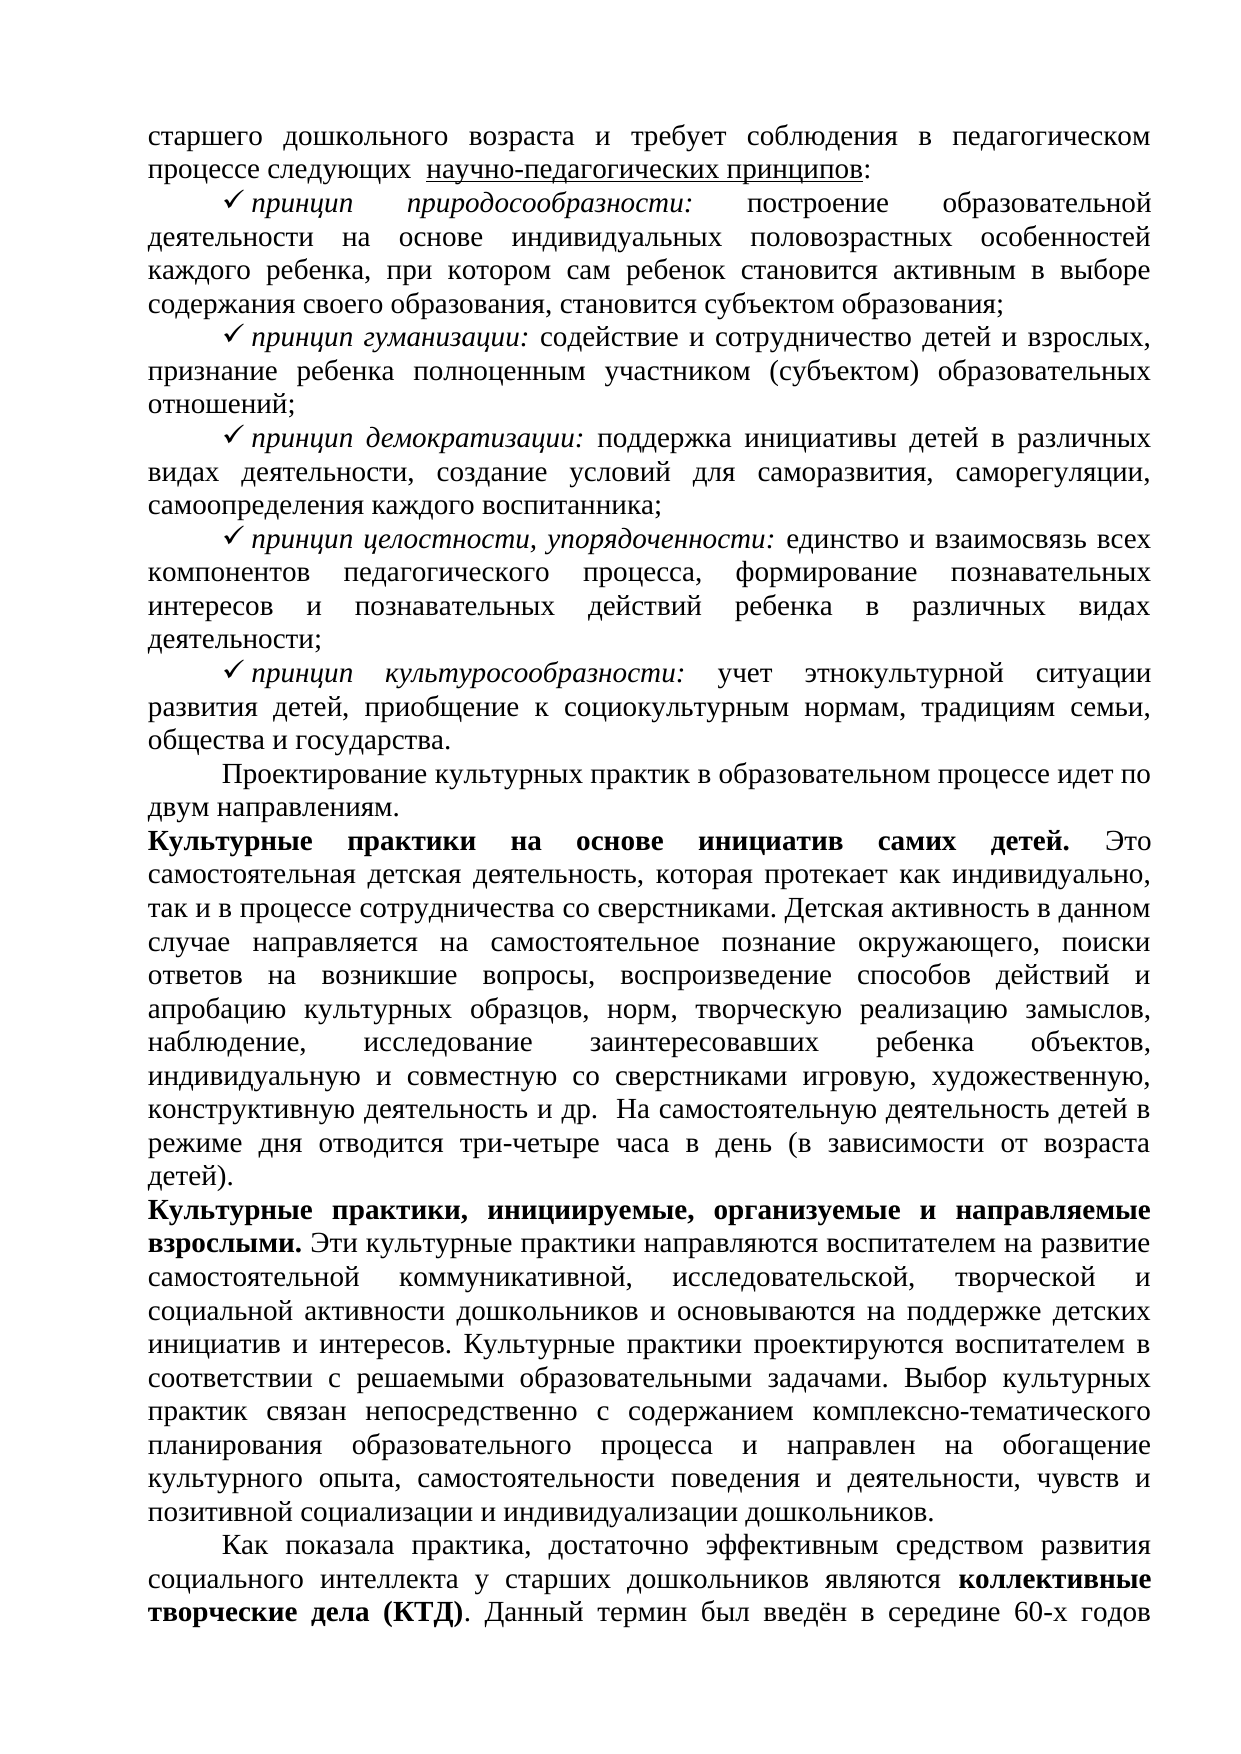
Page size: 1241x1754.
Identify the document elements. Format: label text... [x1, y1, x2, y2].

list принцип целостности, упорядоченности: единство и взаимосвязь всех компонентов педагогического процесса, формирование познавательных интересов и познавательных действий ребенка в различных видах деятельности; [148, 521, 1152, 655]
text Культурные практики на основе инициатив самих детей. Это самостоятельная детская деятельность, которая протекает как индивидуально, так и в процессе сотрудничества со сверстниками. Детская активность в данном случае направляется на самостоятельное познание окружающего, поиски ответов на возникшие вопросы, воспроизведение способов действий и апробацию культурных образцов, норм, творческую реализацию замыслов, наблюдение, исследование заинтересовавших ребенка объектов, индивидуальную и совместную со сверстниками игровую, художественную, конструктивную деятельность и др. На самостоятельную деятельность детей в режиме дня отводится три-четыре часа в день (в зависимости от возраста детей). [148, 823, 1152, 1192]
list принцип природосообразности: построение образовательной деятельности на основе индивидуальных половозрастных особенностей каждого ребенка, при котором сам ребенок становится активным в выборе содержания своего образования, становится субъектом образования; [148, 185, 1152, 319]
list принцип гуманизации: содействие и сотрудничество детей и взрослых, признание ребенка полноценным участником (субъектом) образовательных отношений; [148, 319, 1152, 420]
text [148, 118, 1152, 185]
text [148, 1527, 1152, 1628]
list принцип культуросообразности: учет этнокультурной ситуации развития детей, приобщение к социокультурным нормам, традициям семьи, общества и государства. [148, 655, 1152, 756]
text Проектирование культурных практик в образовательном процессе идет по двум направлениям. [148, 756, 1152, 823]
text Культурные практики, инициируемые, организуемые и направляемые взрослыми. Эти культурные практики направляются воспитателем на развитие самостоятельной коммуникативной, исследовательской, творческой и социальной активности дошкольников и основываются на поддержке детских инициатив и интересов. Культурные практики проектируются воспитателем в соответствии с решаемыми образовательными задачами. Выбор культурных практик связан непосредственно с содержанием комплексно-тематического планирования образовательного процесса и направлен на обогащение культурного опыта, самостоятельности поведения и деятельности, чувств и позитивной социализации и индивидуализации дошкольников. [148, 1192, 1152, 1527]
list принцип демократизации: поддержка инициативы детей в различных видах деятельности, создание условий для саморазвития, саморегуляции, самоопределения каждого воспитанника; [148, 420, 1152, 521]
